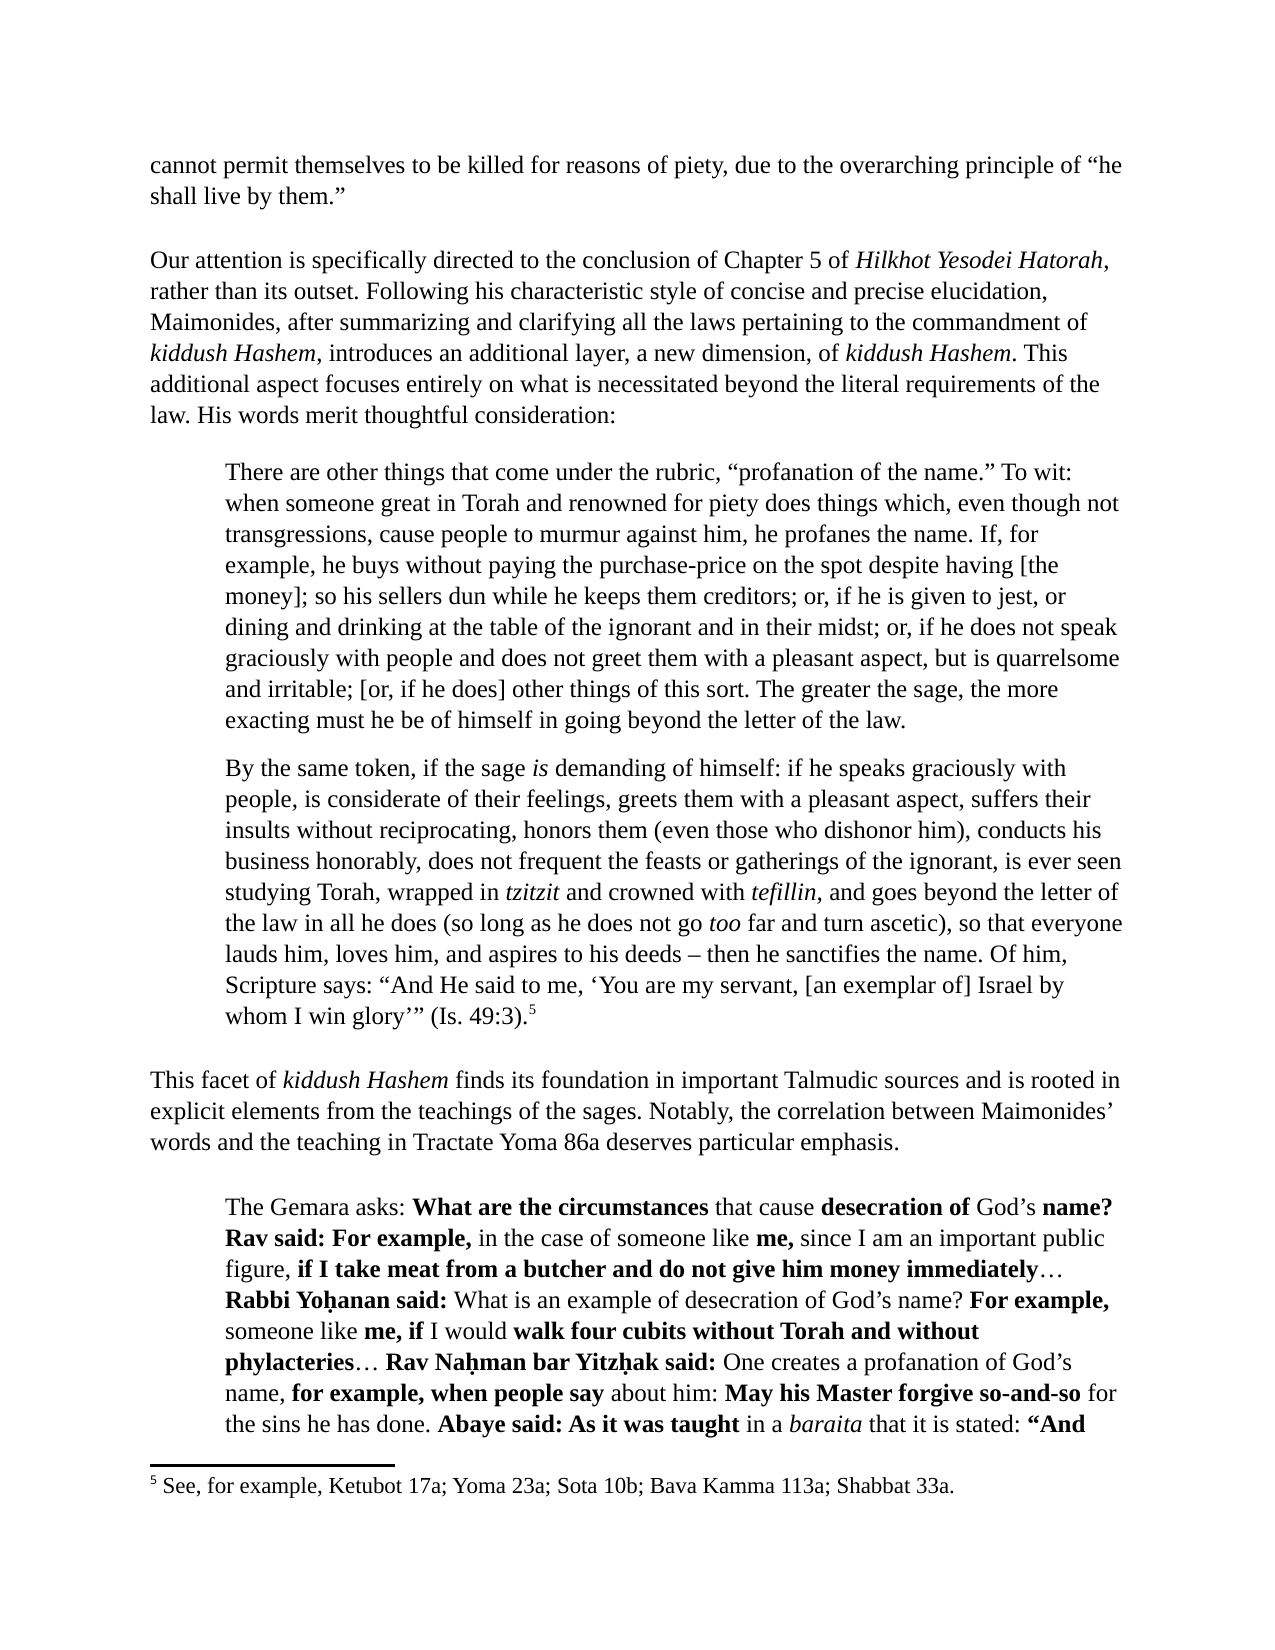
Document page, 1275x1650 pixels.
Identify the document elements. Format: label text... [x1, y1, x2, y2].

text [150, 150, 1125, 210]
text By the same token, if the sage is demanding of himself: if he speaks graciously with people, is considerate of their feelings, greets them with a pleasant aspect, suffers their insults without reciprocating, honors them (even those who dishonor him), conducts his business honorably, does not frequent the feasts or gatherings of the ignorant, is ever seen studying Torah, wrapped in tzitzit and crowned with tefillin, and goes beyond the letter of the law in all he does (so long as he does not go too far and turn ascetic), so that everyone lauds him, loves him, and aspires to his deeds – then he sanctifies the name. Of him, Scripture says: “And He said to me, ‘You are my servant, [an exemplar of] Israel by whom I win glory’” (Is. 49:3). [225, 753, 1125, 1030]
text Our attention is specifically directed to the conclusion of Chapter 5 of Hilkhot Yesodei Hatorah, rather than its outset. Following his characteristic style of concise and precise elucidation, Maimonides, after summarizing and clarifying all the laws pertaining to the commandment of kiddush Hashem, introduces an additional layer, a new dimension, of kiddush Hashem. This additional aspect focuses entirely on what is necessitated beyond the literal requirements of the law. His words merit thoughtful consideration: [150, 245, 1125, 429]
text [225, 1192, 1125, 1438]
text There are other things that come under the rubric, “profanation of the name.” To wit: when someone great in Torah and renowned for piety does things which, even though not transgressions, cause people to murmur against him, he profanes the name. If, for example, he buys without paying the purchase-price on the spot despite having [the money]; so his sellers dun while he keeps them creditors; or, if he is given to jest, or dining and drinking at the table of the ignorant and in their midst; or, if he does not speak graciously with people and does not greet them with a pleasant aspect, but is quarrelsome and irritable; [or, if he does] other things of this sort. The greater the sage, the more exacting must he be of himself in going beyond the letter of the law. [225, 457, 1125, 734]
text This facet of kiddush Hashem finds its foundation in important Talmudic sources and is rooted in explicit elements from the teachings of the sages. Notably, the correlation between Maimonides’ words and the teaching in Tractate Yoma 86a deserves particular emphasis. [150, 1065, 1125, 1156]
